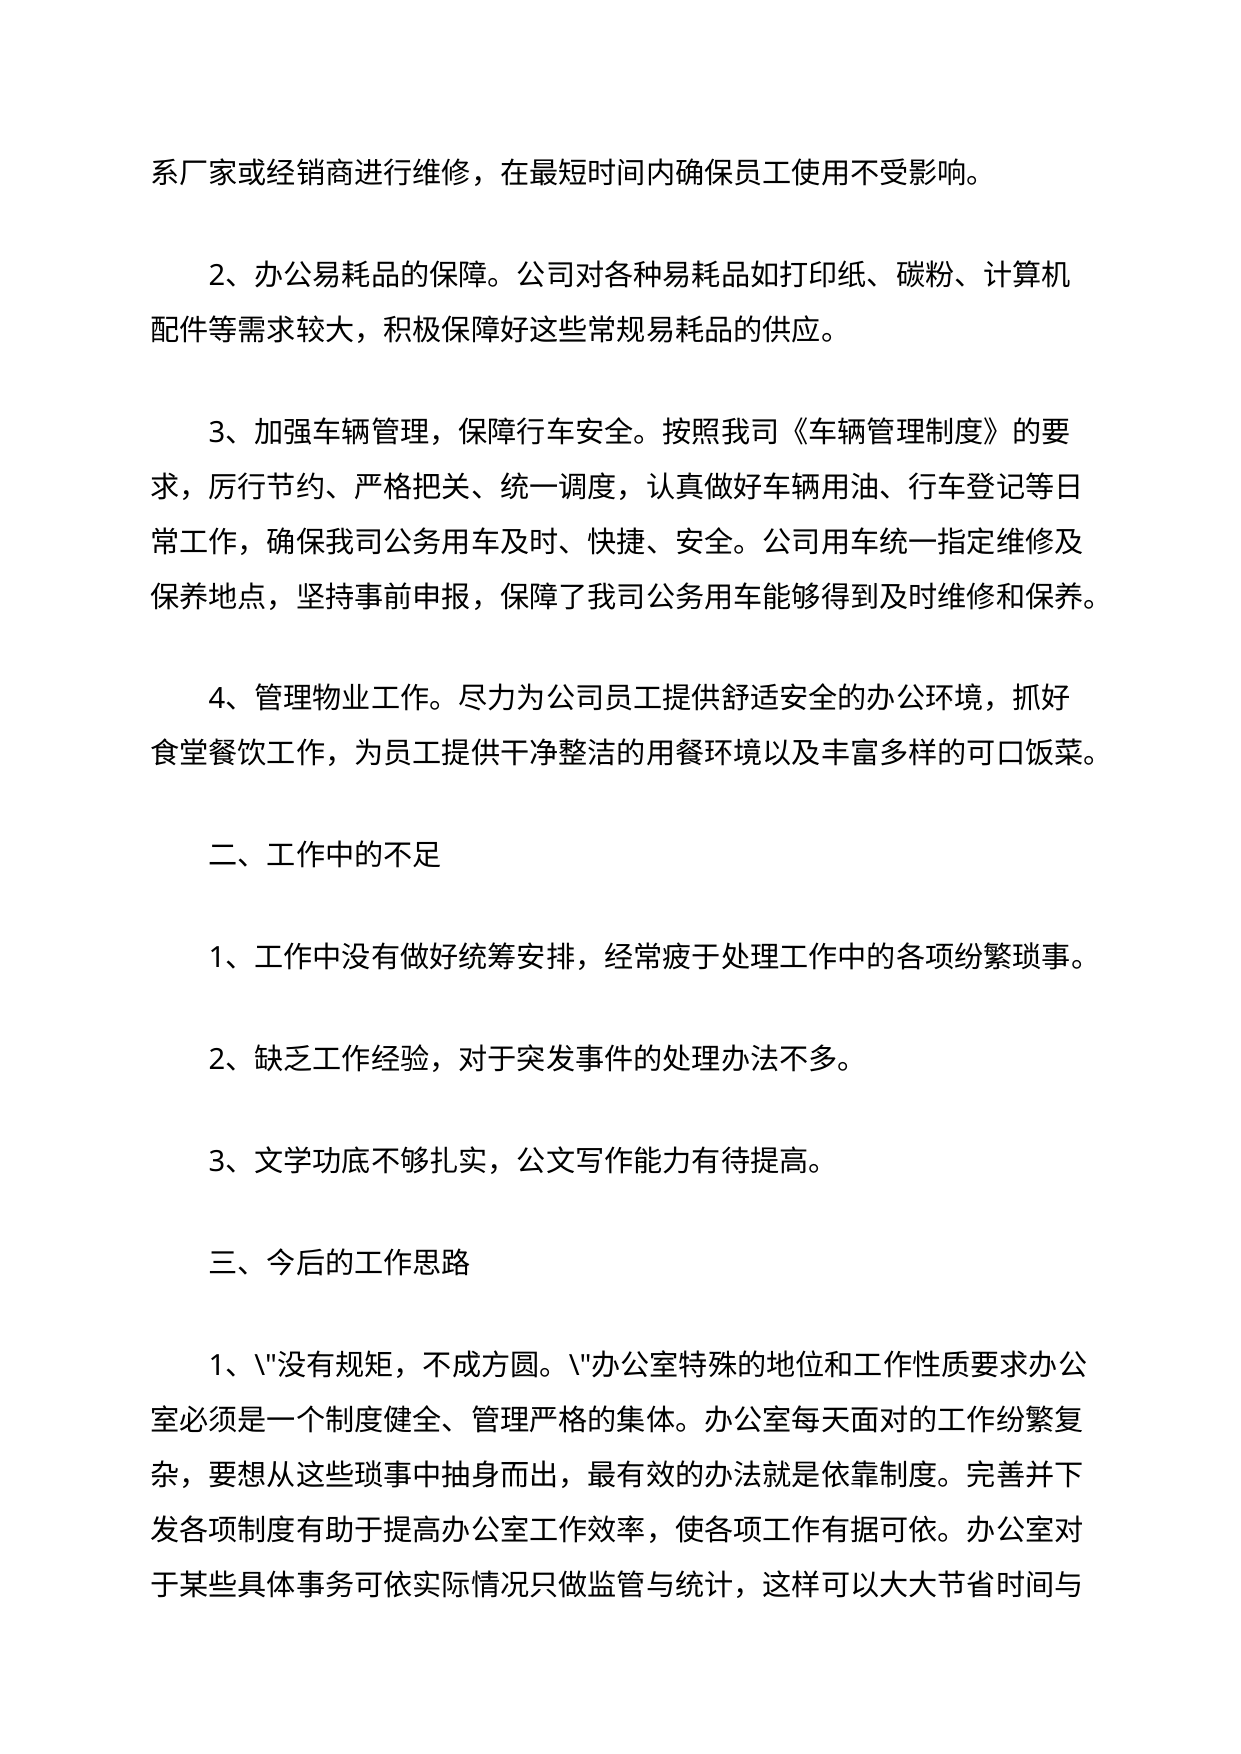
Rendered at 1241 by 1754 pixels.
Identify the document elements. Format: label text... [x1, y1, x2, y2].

text 1、工作中没有做好统筹安排，经常疲于处理工作中的各项纷繁琐事。 [150, 934, 1090, 976]
text 4、管理物业工作。尽力为公司员工提供舒适安全的办公环境，抓好食堂餐饮工作，为员工提供干净整洁的用餐环境以及丰富多样的可口饭菜。 [150, 675, 1090, 772]
text 3、加强车辆管理，保障行车安全。按照我司《车辆管理制度》的要求，厉行节约、严格把关、统一调度，认真做好车辆用油、行车登记等日常工作，确保我司公务用车及时、快捷、安全。公司用车统一指定维修及保养地点，坚持事前申报，保障了我司公务用车能够得到及时维修和保养。 [150, 408, 1090, 616]
text 2、缺乏工作经验，对于突发事件的处理办法不多。 [150, 1036, 1090, 1078]
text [150, 150, 1090, 192]
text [150, 1341, 1090, 1603]
text 二、工作中的不足 [150, 832, 1090, 874]
text 2、办公易耗品的保障。公司对各种易耗品如打印纸、碳粉、计算机配件等需求较大，积极保障好这些常规易耗品的供应。 [150, 252, 1090, 349]
text 三、今后的工作思路 [150, 1239, 1090, 1282]
text 3、文学功底不够扎实，公文写作能力有待提高。 [150, 1138, 1090, 1180]
